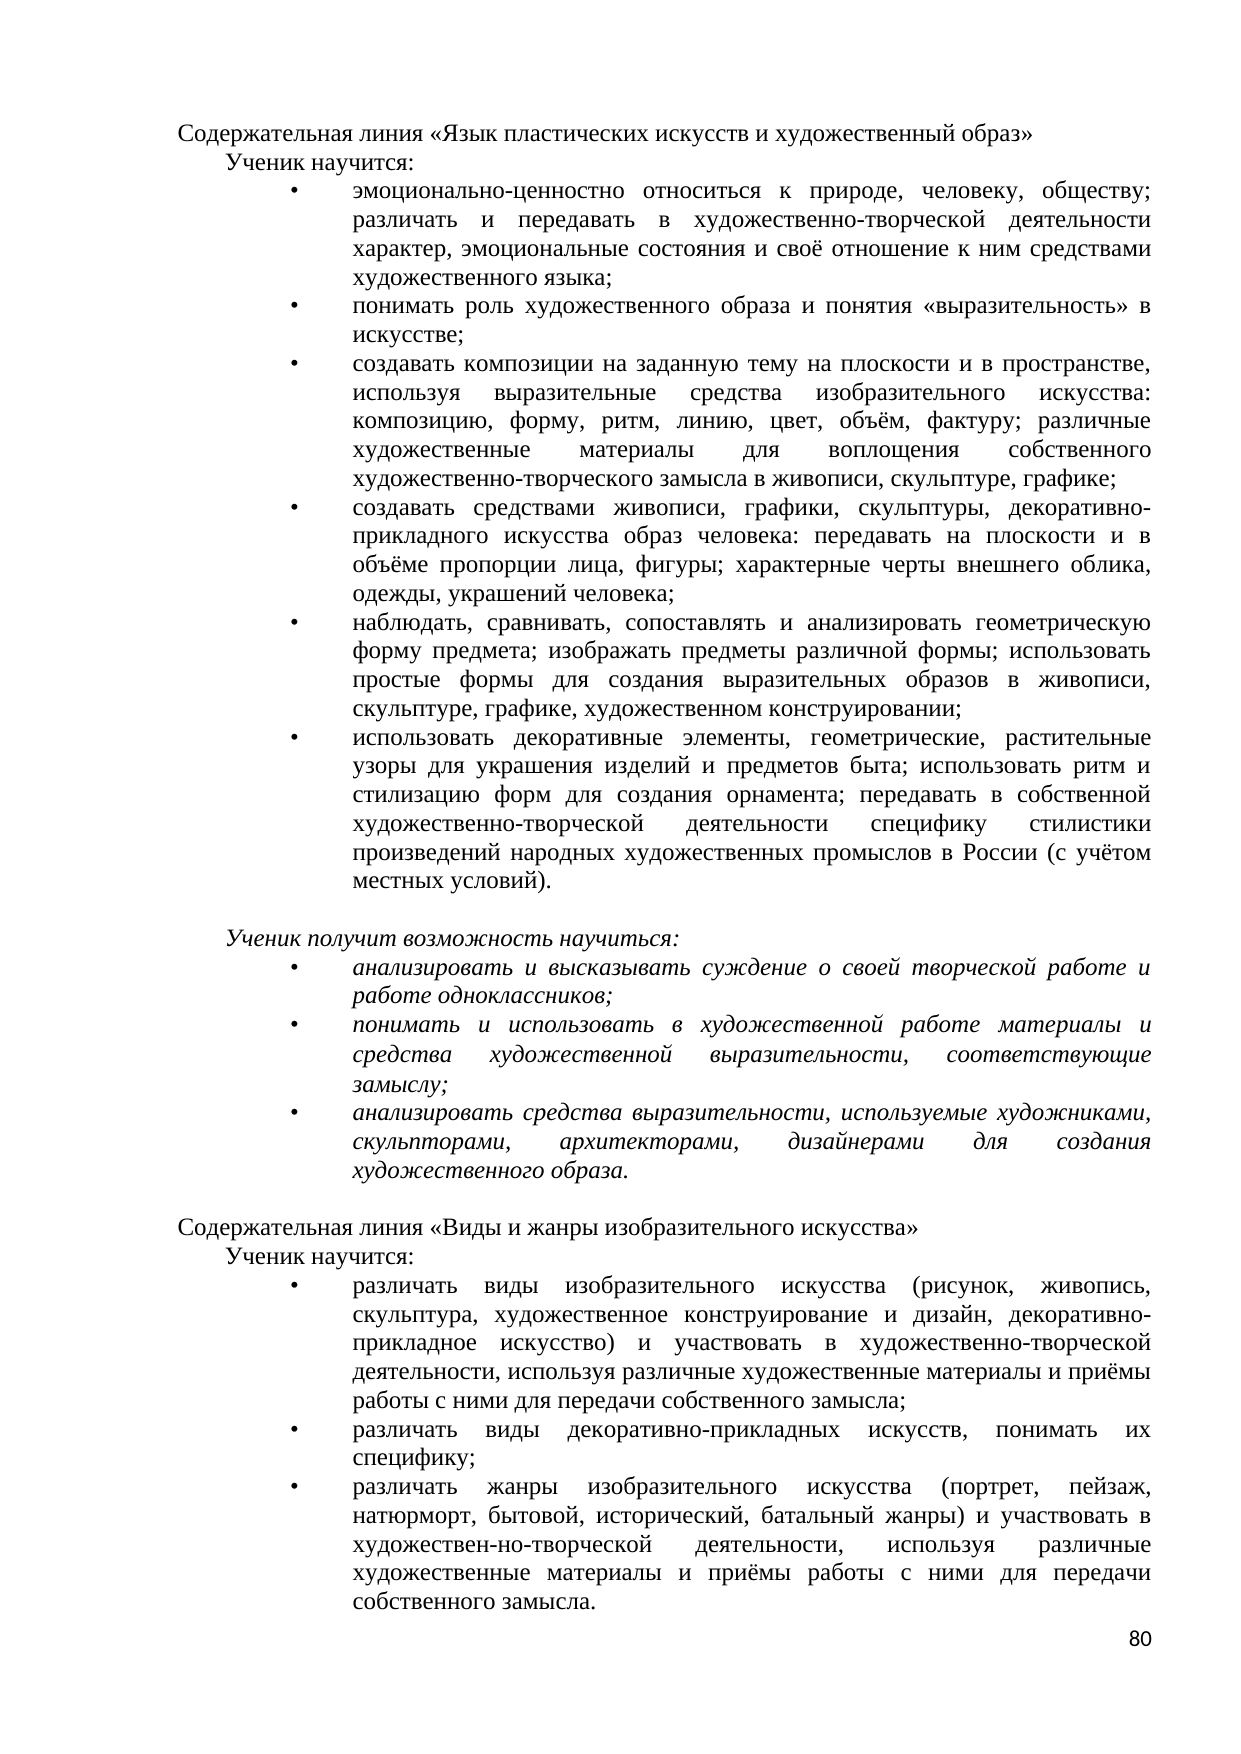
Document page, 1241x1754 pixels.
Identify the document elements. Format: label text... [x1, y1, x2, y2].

list использовать декоративные элементы, геометрические, растительные узоры для украшения изделий и предметов быта; использовать ритм и стилизацию форм для создания орнамента; передавать в собственной художественно-творческой деятельности специфику стилистики произведений народных художественных промыслов в России (с учётом местных условий). [290, 722, 1152, 894]
text Содержательная линия «Виды и жанры изобразительного искусства» [177, 1212, 1152, 1241]
text Содержательная линия «Язык пластических искусств и художественный образ» [177, 118, 1152, 147]
text Ученик научится: [177, 1241, 1152, 1270]
text Ученик получит возможность научиться: [177, 923, 1152, 952]
list эмоционально-ценностно относиться к природе, человеку, обществу; различать и передавать в художественно-творческой деятельности характер, эмоциональные состояния и своё отношение к ним средствами художественного языка; [290, 176, 1152, 291]
text Ученик научится: [177, 147, 1152, 176]
list понимать роль художественного образа и понятия «выразительность» в искусстве; [290, 291, 1152, 348]
list различать виды декоративно-прикладных искусств, понимать их специфику; [290, 1414, 1152, 1471]
list различать жанры изобразительного искусства (портрет, пейзаж, натюрморт, бытовой, исторический, батальный жанры) и участвовать в художествен-но-творческой деятельности, используя различные художественные материалы и приёмы работы с ними для передачи собственного замысла. [290, 1471, 1152, 1615]
list наблюдать, сравнивать, сопоставлять и анализировать геометрическую форму предмета; изображать предметы различной формы; использовать простые формы для создания выразительных образов в живописи, скульптуре, графике, художественном конструировании; [290, 607, 1152, 722]
list анализировать средства выразительности, используемые художниками, скульпторами, архитекторами, дизайнерами для создания художественного образа. [290, 1097, 1152, 1184]
list различать виды изобразительного искусства (рисунок, живопись, скульптура, художественное конструирование и дизайн, декоративно-прикладное искусство) и участвовать в художественно-творческой деятельности, используя различные художественные материалы и приёмы работы с ними для передачи собственного замысла; [290, 1270, 1152, 1414]
list понимать и использовать в художественной работе материалы и средства художественной выразительности, соответствующие замыслу; [290, 1009, 1152, 1097]
list создавать композиции на заданную тему на плоскости и в пространстве, используя выразительные средства изобразительного искусства: композицию, форму, ритм, линию, цвет, объём, фактуру; различные художественные материалы для воплощения собственного художественно-творческого замысла в живописи, скульптуре, графике; [290, 348, 1152, 492]
list анализировать и высказывать суждение о своей творческой работе и работе одноклассников; [290, 952, 1152, 1009]
list создавать средствами живописи, графики, скульптуры, декоративно-прикладного искусства образ человека: передавать на плоскости и в объёме пропорции лица, фигуры; характерные черты внешнего облика, одежды, украшений человека; [290, 492, 1152, 607]
